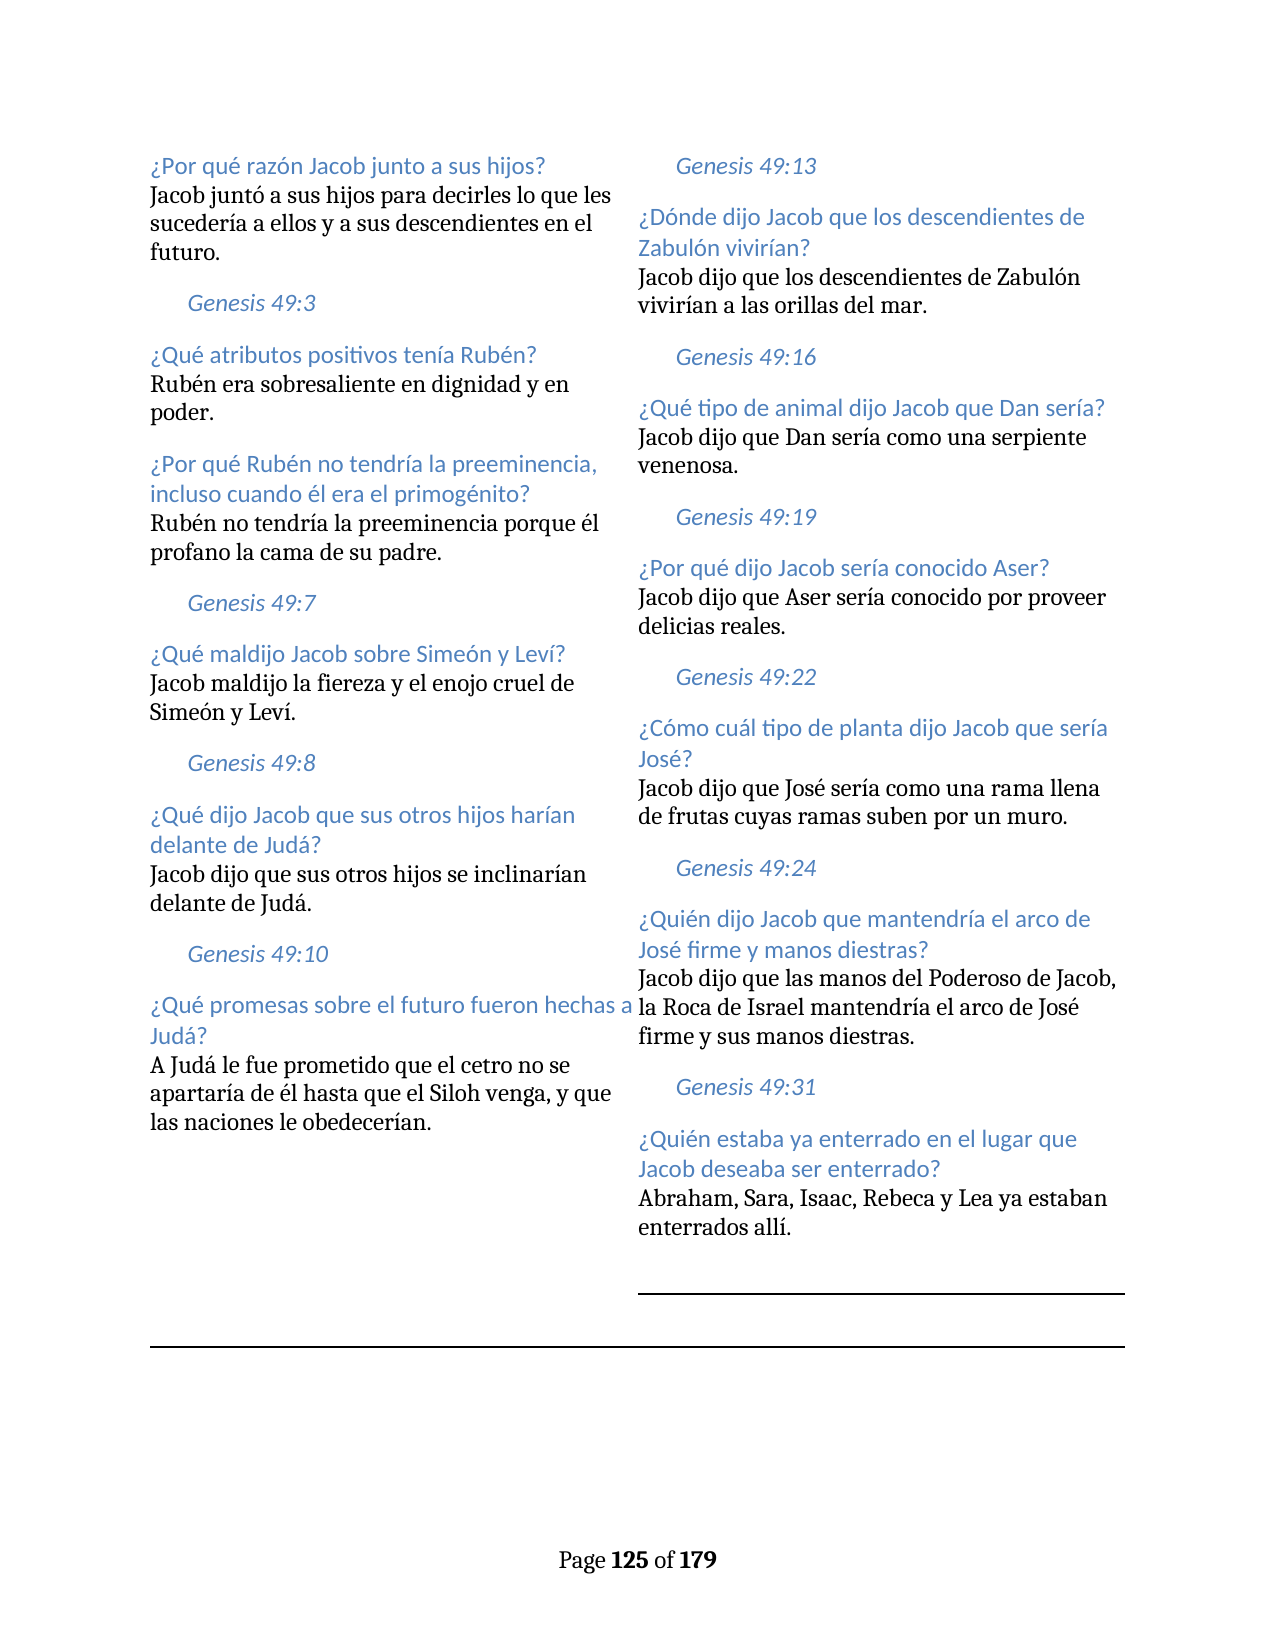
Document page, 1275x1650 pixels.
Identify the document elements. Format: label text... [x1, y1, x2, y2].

subtitle ¿Por qué dijo Jacob sería conocido Aser? [638, 552, 1125, 583]
subtitle ¿Qué promesas sobre el futuro fueron hechas a Judá? [150, 989, 637, 1051]
subtitle ¿Por qué Rubén no tendría la preeminencia, incluso cuando él era el primogénito? [150, 448, 637, 509]
subtitle Genesis 49:3 [150, 288, 637, 318]
text Jacob dijo que los descendientes de Zabulón vivirían a las orillas del mar. [638, 262, 1125, 320]
text Jacob dijo que las manos del Poderoso de Jacob, la Roca de Israel mantendría el arco de José firme y sus manos diestras. [638, 964, 1125, 1051]
text Jacob dijo que sus otros hijos se inclinarían delante de Judá. [150, 860, 637, 917]
text Abraham, Sara, Isaac, Rebeca y Lea ya estaban enterrados allí. [638, 1184, 1125, 1241]
subtitle ¿Por qué razón Jacob junto a sus hijos? [150, 150, 637, 181]
text Jacob maldijo la fiereza y el enojo cruel de Simeón y Leví. [150, 669, 637, 727]
subtitle ¿Qué tipo de animal dijo Jacob que Dan sería? [638, 392, 1125, 423]
text Jacob juntó a sus hijos para decirles lo que les sucedería a ellos y a sus descendientes en el futuro. [150, 181, 637, 267]
text A Judá le fue prometido que el cetro no se apartaría de él hasta que el Siloh venga, y que las naciones le obedecerían. [150, 1051, 637, 1137]
subtitle Genesis 49:22 [638, 661, 1125, 692]
subtitle Genesis 49:13 [638, 150, 1125, 181]
subtitle ¿Qué dijo Jacob que sus otros hijos harían delante de Judá? [150, 799, 637, 860]
subtitle ¿Cómo cuál tipo de planta dijo Jacob que sería José? [638, 712, 1125, 773]
subtitle ¿Quién dijo Jacob que mantendría el arco de José firme y manos diestras? [638, 903, 1125, 964]
subtitle ¿Dónde dijo Jacob que los descendientes de Zabulón vivirían? [638, 201, 1125, 262]
text Jacob dijo que Aser sería conocido por proveer delicias reales. [638, 583, 1125, 640]
text Jacob dijo que José sería como una rama llena de frutas cuyas ramas suben por un muro. [638, 773, 1125, 831]
subtitle Genesis 49:10 [150, 938, 637, 969]
subtitle ¿Qué atributos positivos tenía Rubén? [150, 339, 637, 369]
subtitle ¿Quién estaba ya enterrado en el lugar que Jacob deseaba ser enterrado? [638, 1123, 1125, 1184]
subtitle Genesis 49:31 [638, 1071, 1125, 1102]
subtitle Genesis 49:8 [150, 747, 637, 778]
text Rubén era sobresaliente en dignidad y en poder. [150, 369, 637, 427]
subtitle Genesis 49:19 [638, 501, 1125, 531]
subtitle ¿Qué maldijo Jacob sobre Simeón y Leví? [150, 638, 637, 669]
subtitle Genesis 49:7 [150, 587, 637, 618]
subtitle Genesis 49:24 [638, 852, 1125, 882]
text Rubén no tendría la preeminencia porque él profano la cama de su padre. [150, 509, 637, 566]
text Jacob dijo que Dan sería como una serpiente venenosa. [638, 423, 1125, 480]
subtitle Genesis 49:16 [638, 341, 1125, 371]
